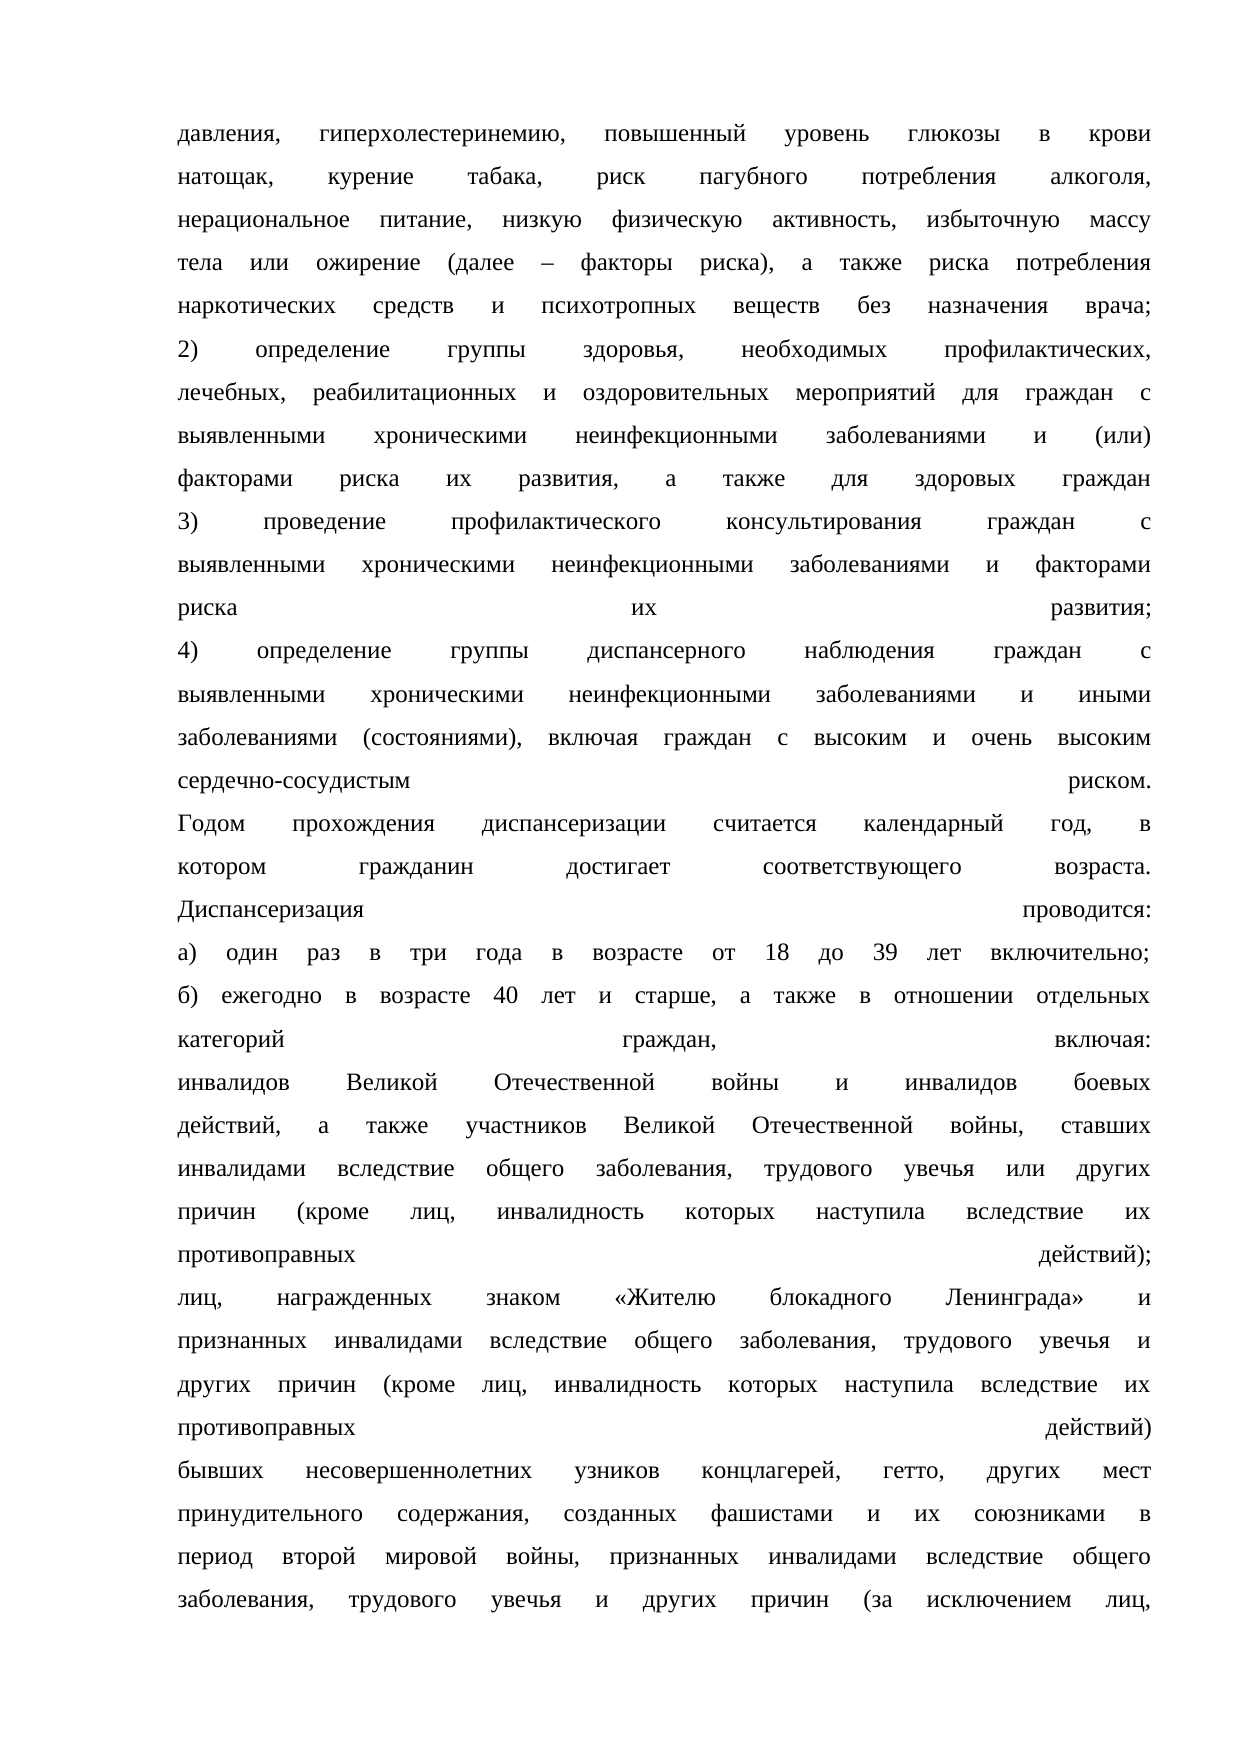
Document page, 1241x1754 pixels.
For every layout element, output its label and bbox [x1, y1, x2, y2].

text [177, 118, 1152, 1613]
